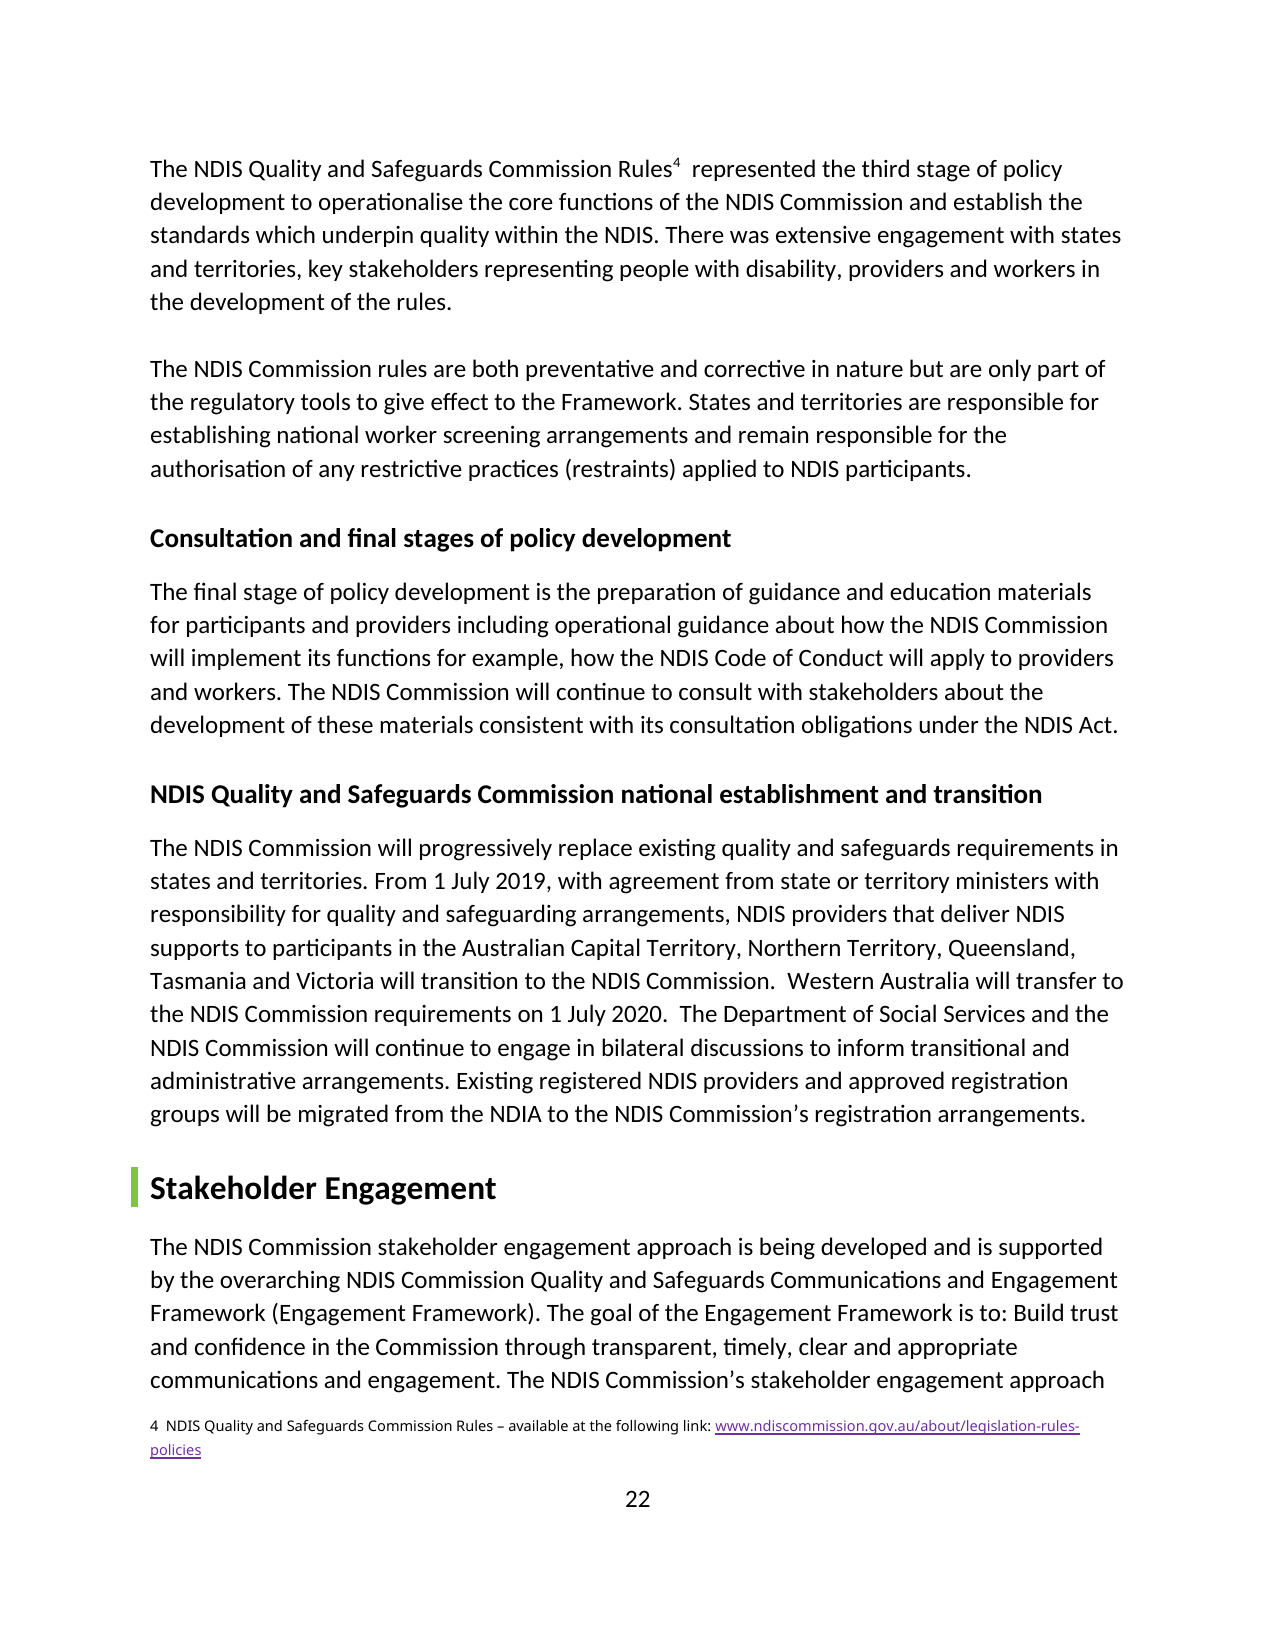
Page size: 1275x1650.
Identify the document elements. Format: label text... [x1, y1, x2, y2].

text The NDIS Commission will progressively replace existing quality and safeguards requirements in states and territories. From 1 July 2019, with agreement from state or territory ministers with responsibility for quality and safeguarding arrangements, NDIS providers that deliver NDIS supports to participants in the Australian Capital Territory, Northern Territory, Queensland, Tasmania and Victoria will transition to the NDIS Commission. Western Australia will transfer to the NDIS Commission requirements on 1 July 2020. The Department of Social Services and the NDIS Commission will continue to engage in bilateral discussions to inform transitional and administrative arrangements. Existing registered NDIS providers and approved registration groups will be migrated from the NDIA to the NDIS Commission’s registration arrangements. [150, 829, 1125, 1129]
text The NDIS Quality and Safeguards Commission Rules represented the third stage of policy development to operationalise the core functions of the NDIS Commission and establish the standards which underpin quality within the NDIS. There was extensive engagement with states and territories, key stakeholders representing people with disability, providers and workers in the development of the rules. [150, 150, 1125, 317]
text NDIS Quality and Safeguards Commission national establishment and transition [150, 777, 1125, 810]
text Stakeholder Engagement [138, 1167, 1125, 1207]
text The final stage of policy development is the preparation of guidance and education materials for participants and providers including operational guidance about how the NDIS Commission will implement its functions for example, how the NDIS Code of Conduct will apply to providers and workers. The NDIS Commission will continue to consult with stakeholders about the development of these materials consistent with its consultation obligations under the NDIS Act. [150, 573, 1125, 739]
text The NDIS Commission rules are both preventative and corrective in nature but are only part of the regulatory tools to give effect to the Framework. States and territories are responsible for establishing national worker screening arrangements and remain responsible for the authorisation of any restrictive practices (restraints) applied to NDIS participants. [150, 350, 1125, 483]
text Consultation and final stages of policy development [150, 521, 1125, 554]
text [150, 1228, 1125, 1395]
